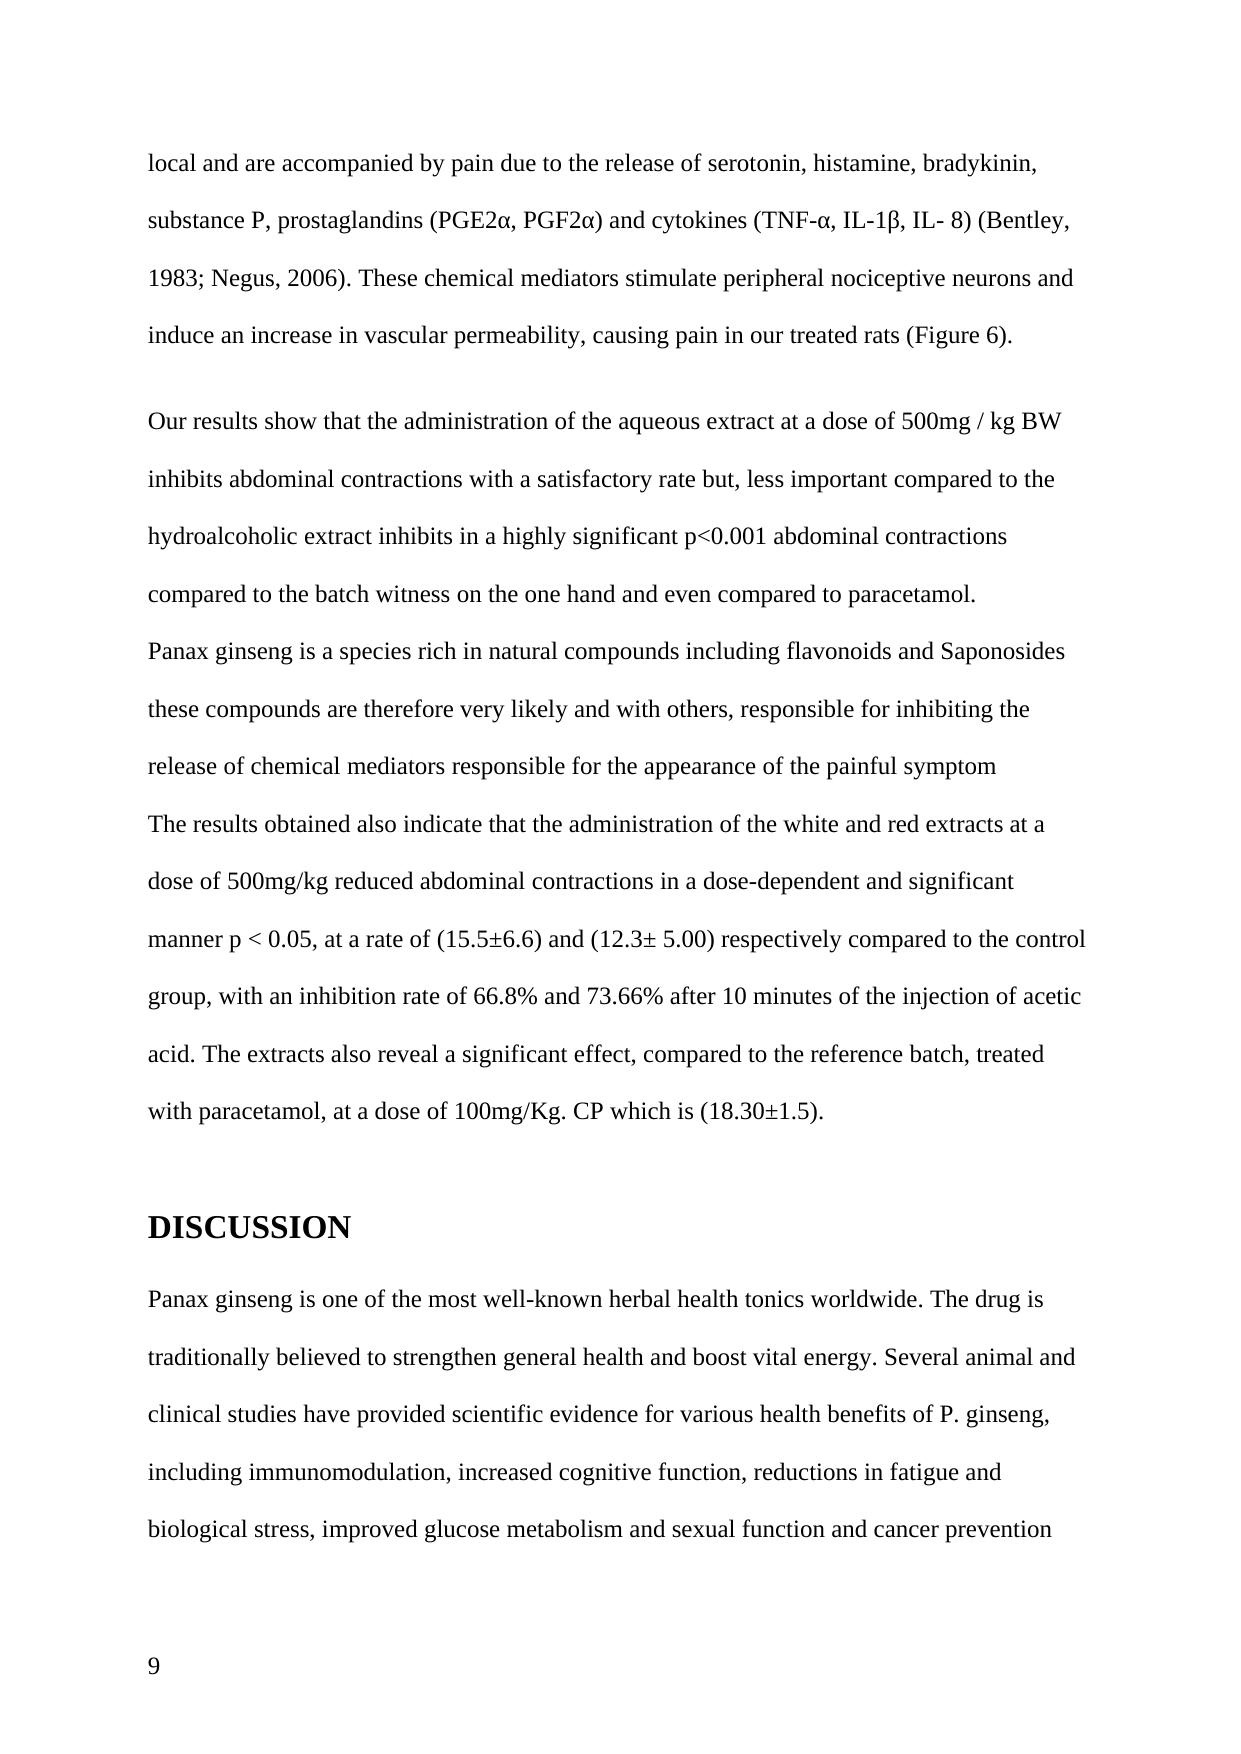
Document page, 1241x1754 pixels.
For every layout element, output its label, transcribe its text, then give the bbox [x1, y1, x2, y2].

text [148, 1284, 1093, 1543]
subtitle DISCUSSION [148, 1208, 1093, 1246]
text The results obtained also indicate that the administration of the white and red extracts at a dose of 500mg/kg reduced abdominal contractions in a dose-dependent and significant manner p < 0.05, at a rate of (15.5±6.6) and (12.3± 5.00) respectively compared to the control group, with an inhibition rate of 66.8% and 73.66% after 10 minutes of the injection of acetic acid. The extracts also reveal a significant effect, compared to the reference batch, treated with paracetamol, at a dose of 100mg/Kg. CP which is (18.30±1.5). [148, 809, 1093, 1125]
text Our results show that the administration of the aqueous extract at a dose of 500mg / kg BW inhibits abdominal contractions with a satisfactory rate but, less important compared to the hydroalcoholic extract inhibits in a highly significant p<0.001 abdominal contractions compared to the batch witness on the one hand and even compared to paracetamol. [148, 406, 1093, 608]
text local and are accompanied by pain due to the release of serotonin, histamine, bradykinin, substance P, prostaglandins (PGE2α, PGF2α) and cytokines (TNF-α, IL-1β, IL- 8) (Bentley, 1983; Negus, 2006). These chemical mediators stimulate peripheral nociceptive neurons and induce an increase in vascular permeability, causing pain in our treated rats (Figure 6). [148, 148, 1093, 349]
text Panax ginseng is a species rich in natural compounds including flavonoids and Saponosides these compounds are therefore very likely and with others, responsible for inhibiting the release of chemical mediators responsible for the appearance of the painful symptom [148, 636, 1093, 780]
